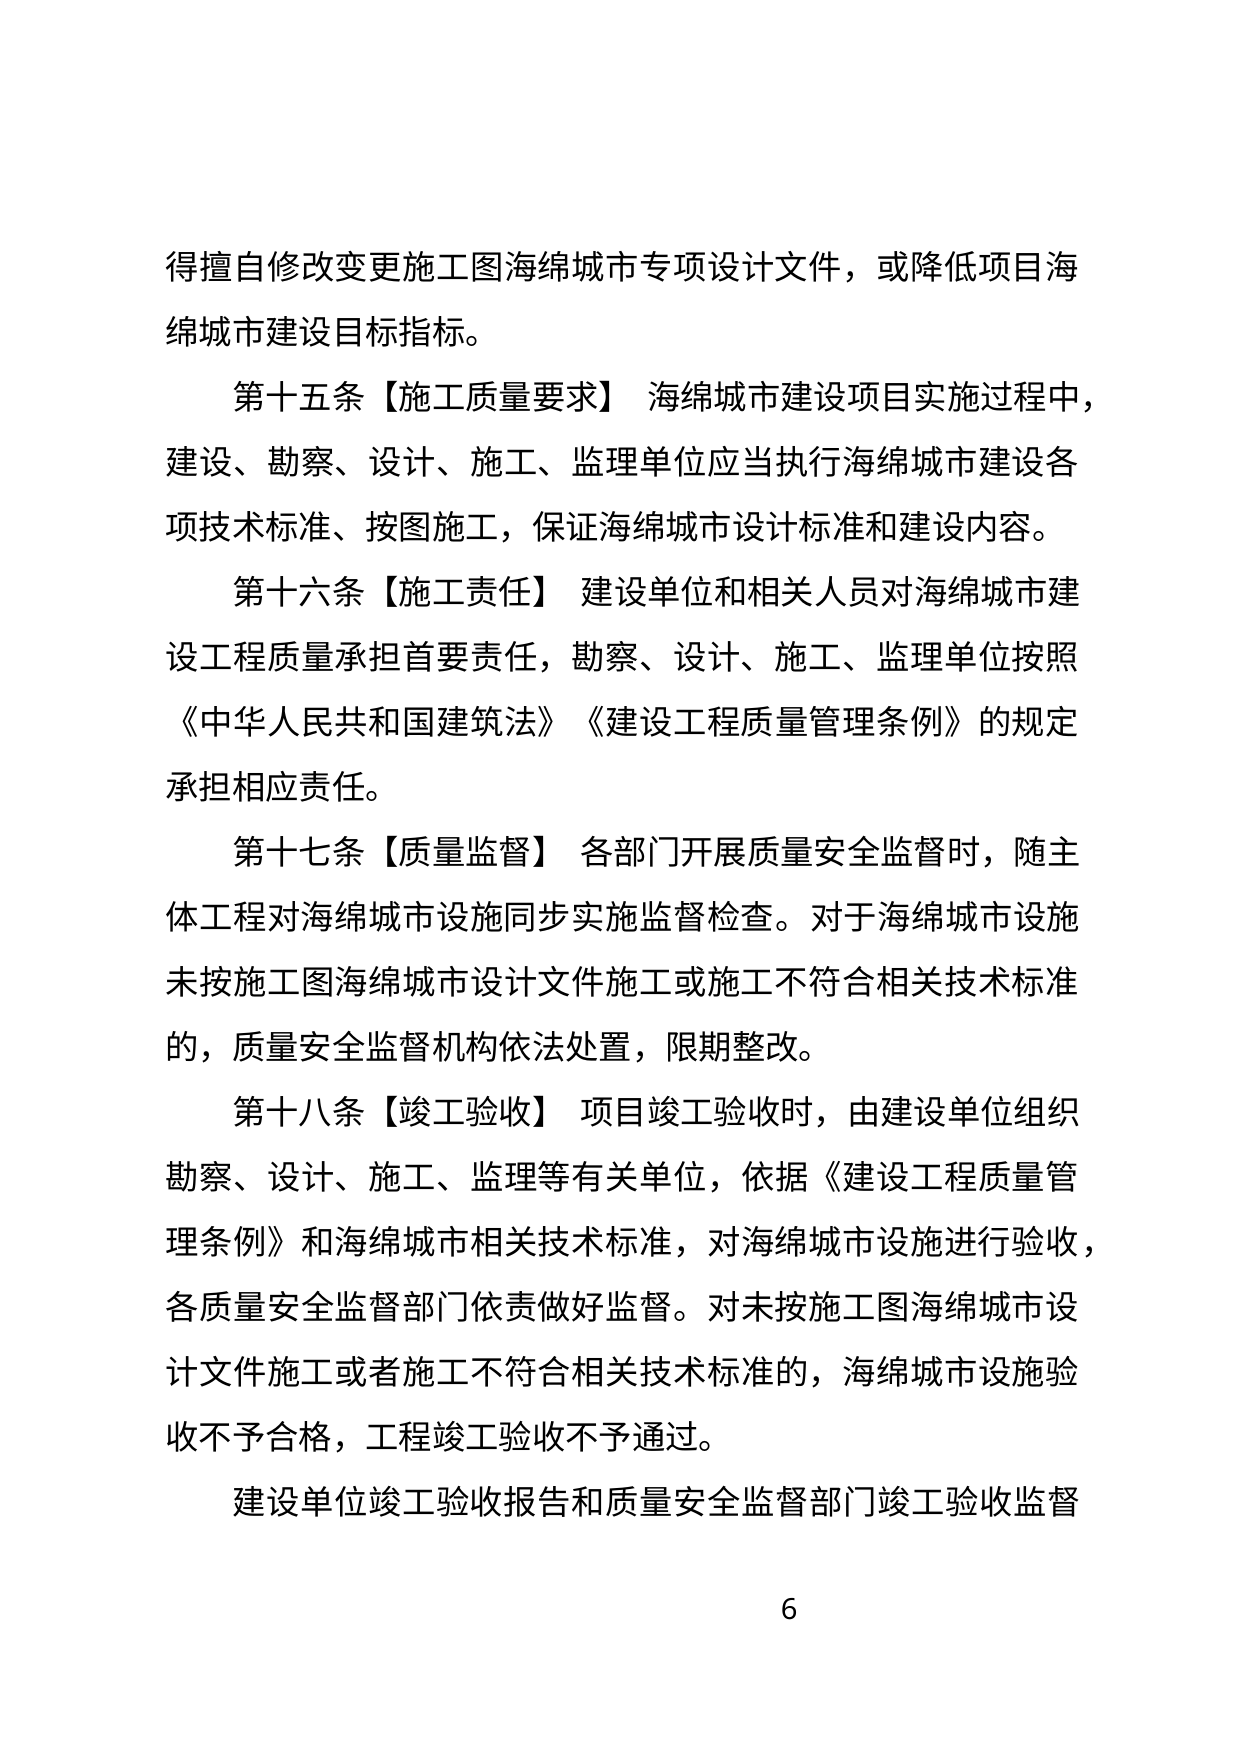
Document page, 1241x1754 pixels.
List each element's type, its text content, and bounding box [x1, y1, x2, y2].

text 第十六条【施工责任】 建设单位和相关人员对海绵城市建设工程质量承担首要责任，勘察、设计、施工、监理单位按照《中华人民共和国建筑法》《建设工程质量管理条例》的规定承担相应责任。 [165, 558, 1081, 818]
text 第十五条【施工质量要求】 海绵城市建设项目实施过程中，建设、勘察、设计、施工、监理单位应当执行海绵城市建设各项技术标准、按图施工，保证海绵城市设计标准和建设内容。 [165, 363, 1081, 558]
text 第十八条【竣工验收】 项目竣工验收时，由建设单位组织勘察、设计、施工、监理等有关单位，依据《建设工程质量管理条例》和海绵城市相关技术标准，对海绵城市设施进行验收，各质量安全监督部门依责做好监督。对未按施工图海绵城市设计文件施工或者施工不符合相关技术标准的，海绵城市设施验收不予合格，工程竣工验收不予通过。 [165, 1078, 1081, 1468]
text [165, 233, 1081, 363]
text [165, 1468, 1081, 1533]
text 第十七条【质量监督】 各部门开展质量安全监督时，随主体工程对海绵城市设施同步实施监督检查。对于海绵城市设施未按施工图海绵城市设计文件施工或施工不符合相关技术标准的，质量安全监督机构依法处置，限期整改。 [165, 818, 1081, 1078]
